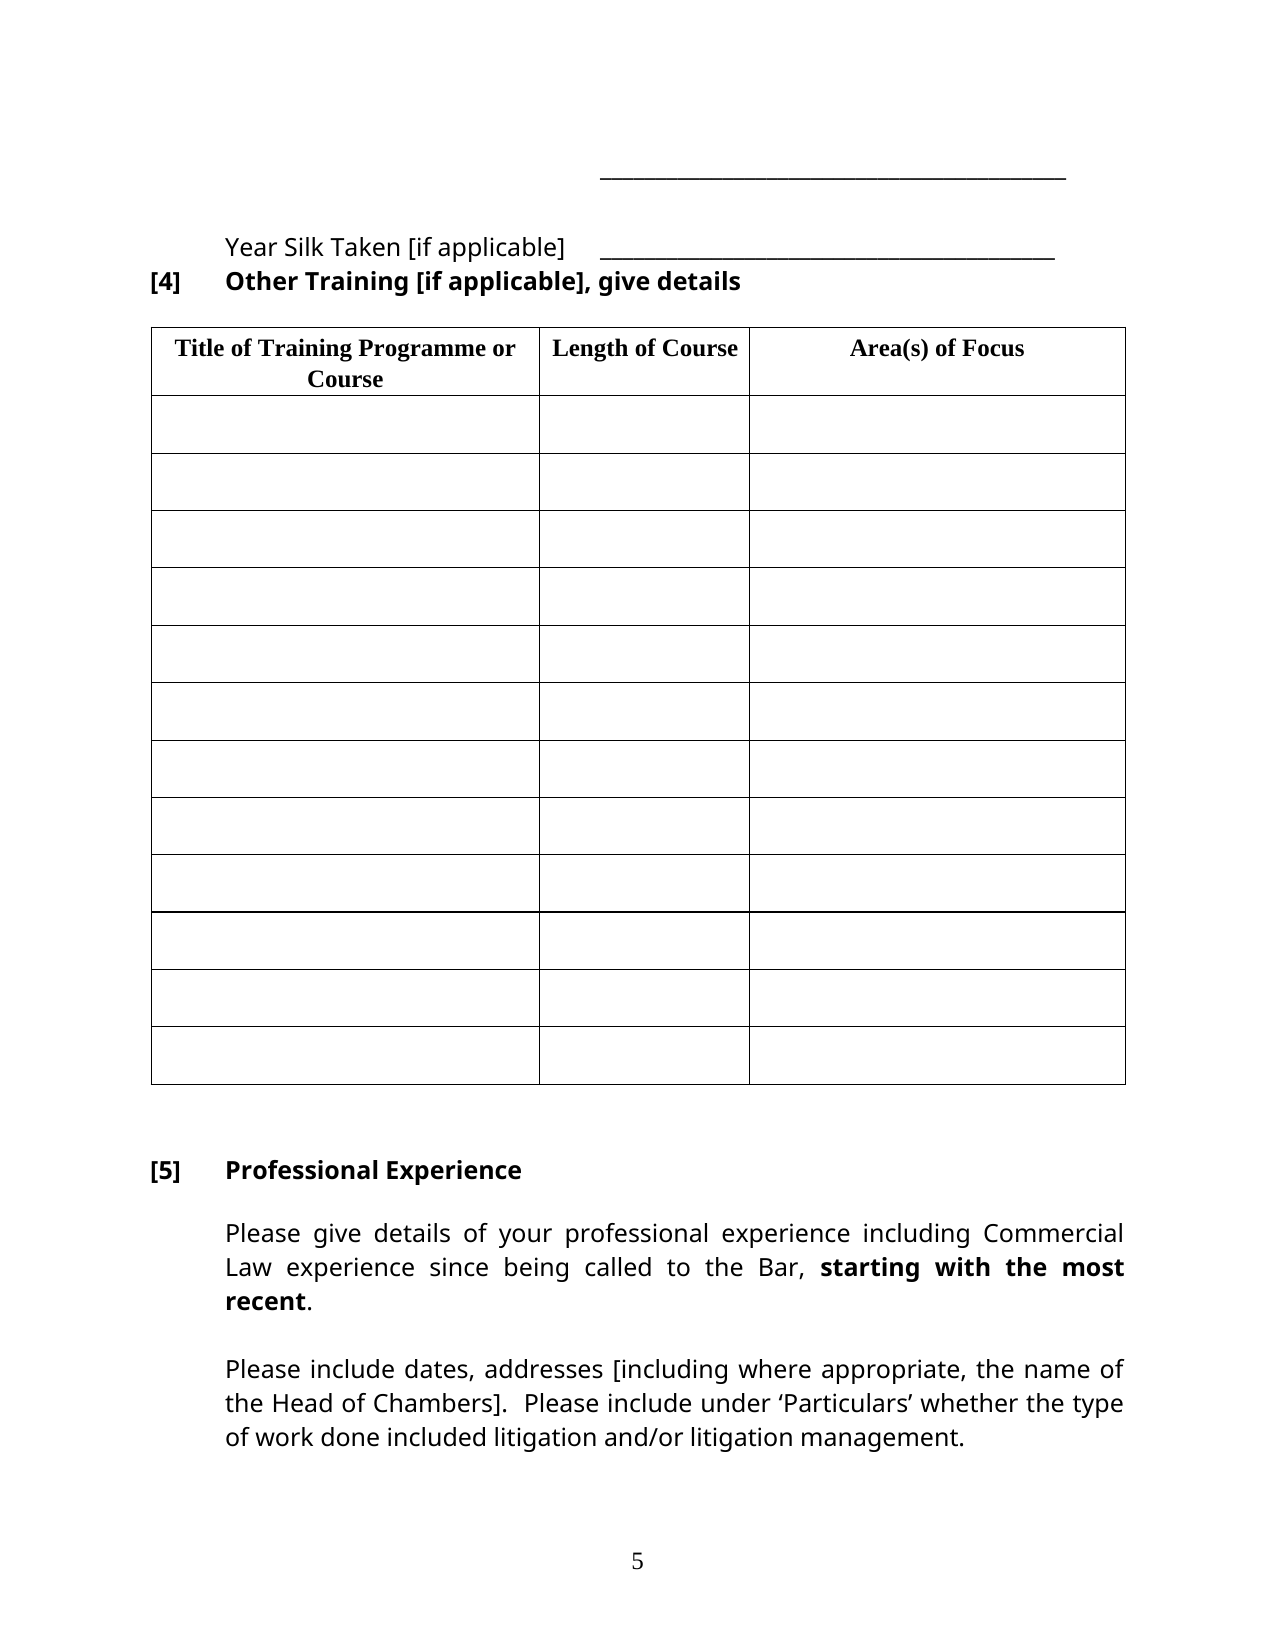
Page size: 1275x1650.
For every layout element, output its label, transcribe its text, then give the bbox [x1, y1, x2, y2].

table_cell [540, 396, 749, 453]
table_cell [152, 396, 539, 453]
table_cell [152, 568, 539, 624]
table_cell [750, 683, 1125, 739]
table_cell [750, 970, 1125, 1026]
table_header Title of Training Programme or Course [152, 328, 539, 395]
table_cell [540, 798, 749, 854]
table_cell [540, 913, 749, 969]
table_cell [750, 626, 1125, 682]
table_cell [152, 511, 539, 567]
table_cell [152, 683, 539, 739]
table_cell [152, 741, 539, 797]
table_header Area(s) of Focus [750, 328, 1125, 395]
table_cell [540, 454, 749, 510]
text [5] Professional Experience [150, 1153, 1125, 1187]
table_cell [540, 741, 749, 797]
text [4] Other Training [if applicable], give details [150, 264, 1125, 298]
table_cell [540, 511, 749, 567]
table_cell [540, 626, 749, 682]
text Please give details of your professional experience including Commercial Law experience since being called to the Bar, starting with the most recent. [225, 1215, 1125, 1318]
table_cell [540, 683, 749, 739]
table_header Length of Course [540, 328, 749, 395]
table_cell [750, 396, 1125, 453]
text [150, 150, 1125, 184]
table_cell [750, 855, 1125, 911]
table_cell [152, 454, 539, 510]
table_cell [750, 568, 1125, 624]
table_cell [750, 511, 1125, 567]
table_cell [540, 568, 749, 624]
table_cell [540, 1027, 749, 1083]
table_cell [152, 626, 539, 682]
table_cell [152, 913, 539, 969]
table_cell [750, 1027, 1125, 1083]
table_cell [152, 798, 539, 854]
table_cell [152, 1027, 539, 1083]
text Year Silk Taken [if applicable] _________________________________________ [150, 230, 1125, 264]
table_cell [540, 855, 749, 911]
table_cell [540, 970, 749, 1026]
table_cell [152, 855, 539, 911]
table_cell [750, 798, 1125, 854]
table_cell [750, 454, 1125, 510]
table_cell [750, 913, 1125, 969]
table_cell [152, 970, 539, 1026]
table_cell [750, 741, 1125, 797]
text Please include dates, addresses [including where appropriate, the name of the Head of Chambers]. Please include under ‘Particulars’ whether the type of work done included litigation and/or litigation management. [225, 1352, 1125, 1454]
